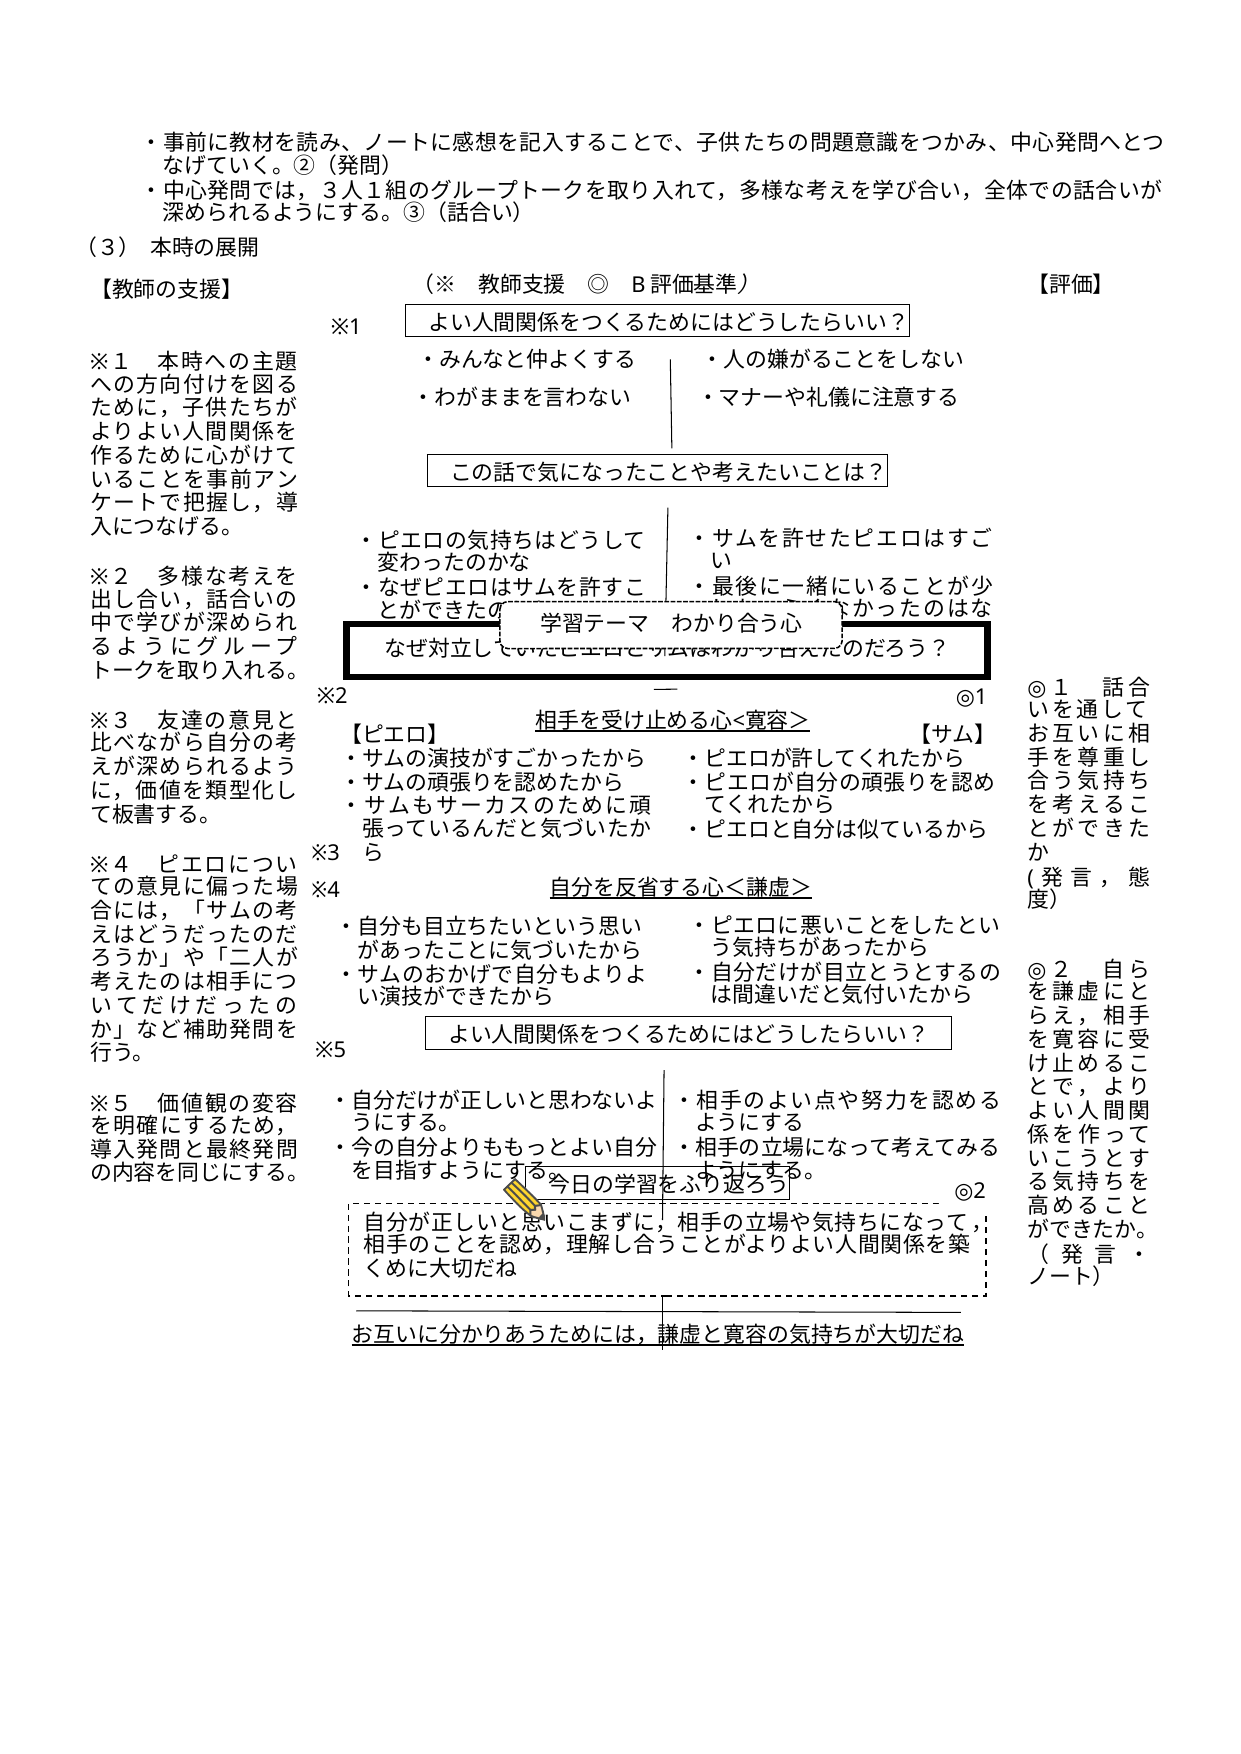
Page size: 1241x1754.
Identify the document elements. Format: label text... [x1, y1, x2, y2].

list 本時の展開 [75, 227, 1165, 264]
list よい人間関係をつくるためにはどうしたらいい？ [313, 302, 1011, 339]
list ・みんなと仲よくする ・人の嫌がることをしない [313, 339, 1011, 377]
list この話で気になったことや考えたいことは？ [313, 452, 1011, 489]
list （※ 教師支援 ◎ B評価基準） [313, 264, 1165, 302]
list お互いに分かりあうためには，謙虚と寛容の気持ちが大切だね [313, 1314, 1011, 1352]
text よい人間関係をつくるためにはどうしたらいい？ [313, 1014, 1011, 1052]
list ・中心発問では，３人１組のグループトークを取り入れて，多様な考えを学び合い，全体での話合いが深められるようにする。③（話合い） [141, 179, 1165, 227]
list ・わがままを言わない ・マナーや礼儀に注意する [313, 377, 1011, 414]
picture [503, 1178, 546, 1221]
list 今日の学習をふり返ろう [313, 1164, 662, 1202]
list 今日の学習をふり返ろう [664, 1164, 1011, 1202]
text ・事前に教材を読み、ノートに感想を記入することで、子供たちの問題意識をつかみ、中心発問へとつなげていく。②（発問） [141, 132, 1165, 179]
